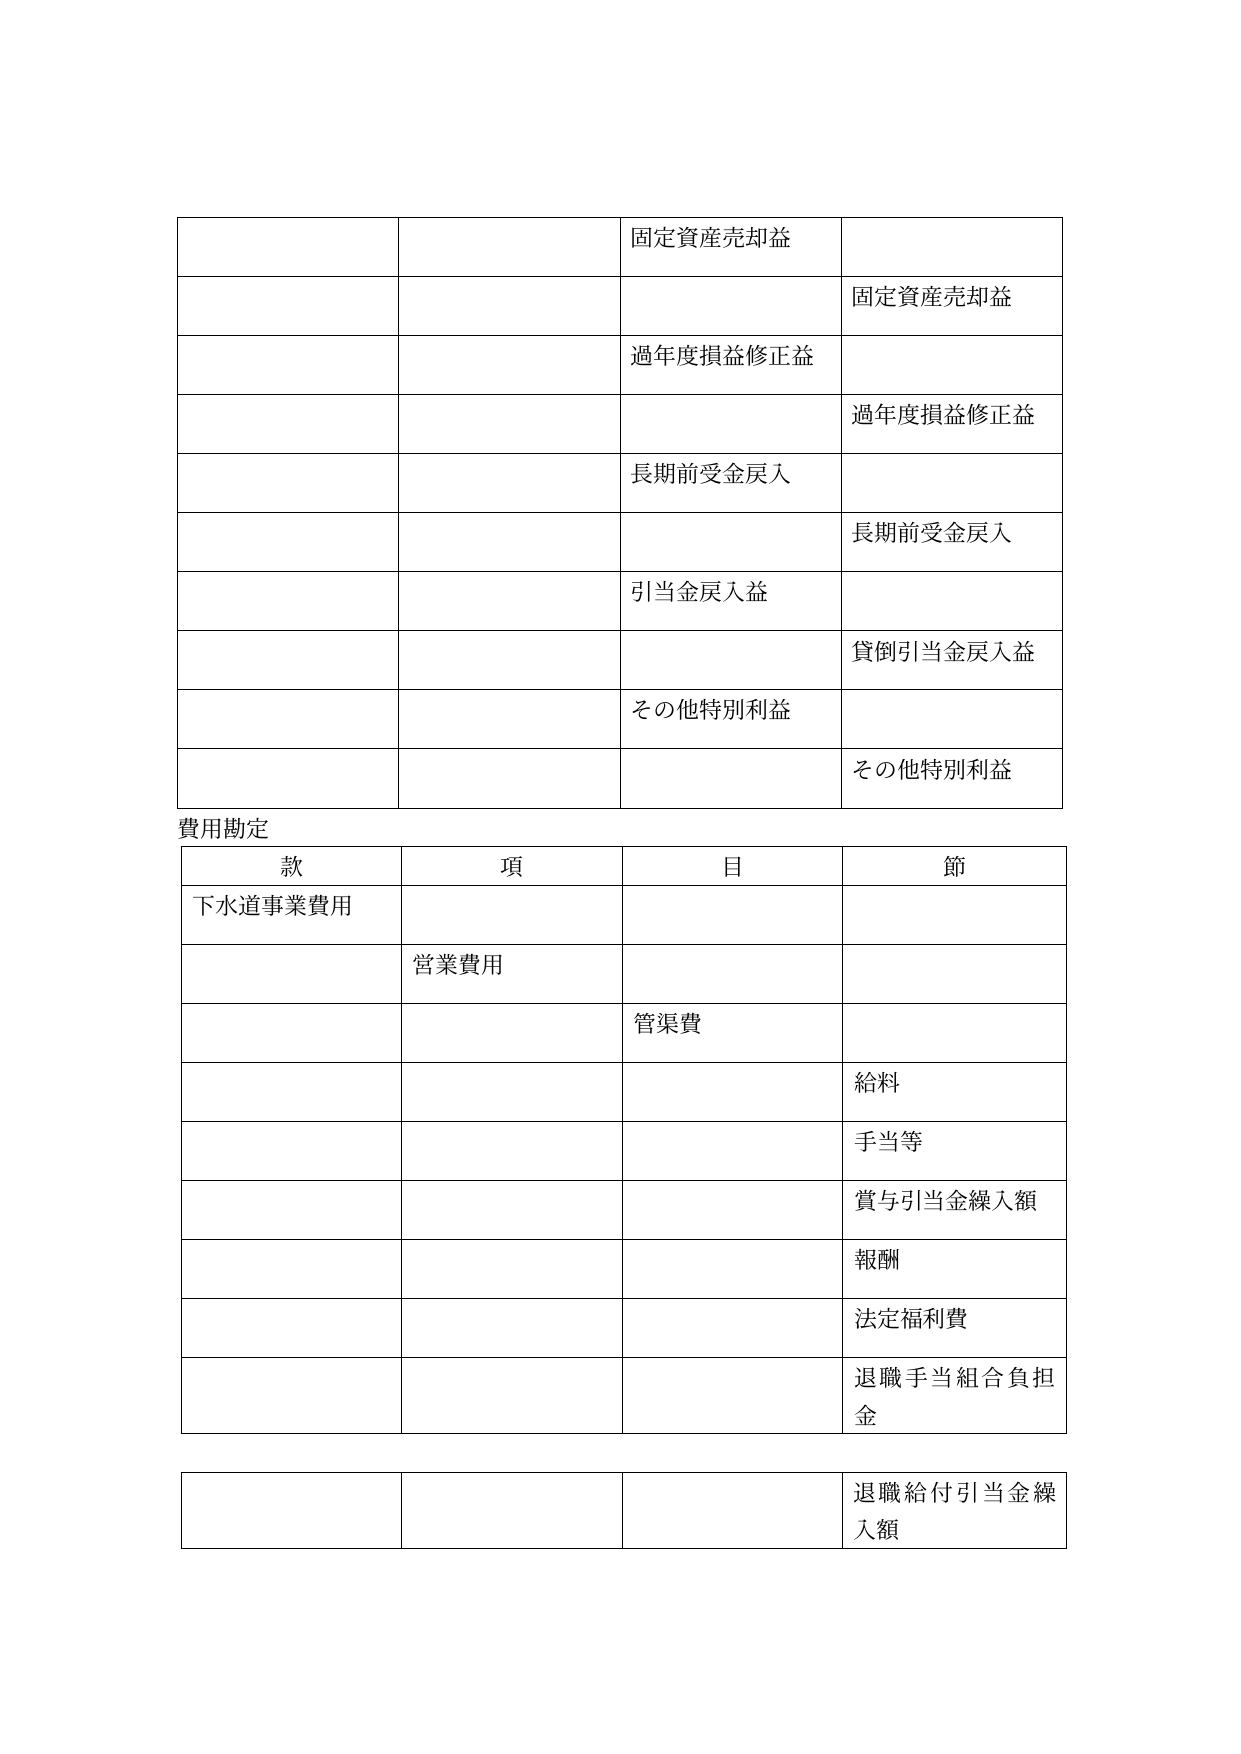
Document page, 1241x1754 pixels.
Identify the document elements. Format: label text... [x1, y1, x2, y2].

table_cell 引当金戻入益 [621, 572, 841, 630]
table_cell 給料 [843, 1063, 1066, 1121]
table_cell [402, 1004, 622, 1062]
table_cell [178, 395, 398, 453]
table_cell [399, 749, 620, 807]
table_cell [399, 690, 620, 748]
table_cell [402, 1122, 622, 1180]
table_cell 法定福利費 [843, 1299, 1066, 1357]
table_cell [842, 572, 1062, 630]
table_cell [621, 513, 841, 571]
table_cell [842, 218, 1062, 276]
table_cell [623, 1240, 842, 1298]
table_cell [182, 1004, 401, 1062]
table_cell [842, 690, 1062, 748]
table_cell [621, 395, 841, 453]
table_cell [399, 277, 620, 335]
table_cell 賞与引当金繰入額 [843, 1181, 1066, 1239]
table_cell [623, 1358, 842, 1433]
table_cell [178, 454, 398, 512]
table_cell [182, 1299, 401, 1357]
table_header 款 [182, 847, 401, 884]
table_cell [399, 454, 620, 512]
table_cell [182, 1063, 401, 1121]
table_cell [182, 945, 401, 1003]
table_cell [623, 1063, 842, 1121]
table_cell [623, 1122, 842, 1180]
table_cell 下水道事業費用 [182, 886, 401, 943]
table_cell [178, 749, 398, 807]
table_cell [402, 1240, 622, 1298]
table_header 退職給付引当金繰入額 [843, 1473, 1066, 1548]
table_cell 長期前受金戻入 [842, 513, 1062, 571]
table_header [402, 1473, 622, 1548]
table_cell [178, 218, 398, 276]
table_cell [623, 1299, 842, 1357]
table_cell [178, 513, 398, 571]
table_cell [842, 336, 1062, 394]
table_cell その他特別利益 [842, 749, 1062, 807]
table_cell 退職手当組合負担金 [843, 1358, 1066, 1433]
table_cell [178, 631, 398, 689]
table_cell [843, 886, 1066, 943]
table_cell その他特別利益 [621, 690, 841, 748]
table_cell [402, 1063, 622, 1121]
table_cell [399, 572, 620, 630]
table_cell [843, 1004, 1066, 1062]
table_cell [843, 945, 1066, 1003]
table_cell [399, 395, 620, 453]
table_cell [621, 749, 841, 807]
table_cell [623, 945, 842, 1003]
table_cell [402, 1358, 622, 1433]
table_cell 固定資産売却益 [842, 277, 1062, 335]
table_cell [182, 1240, 401, 1298]
table_cell 過年度損益修正益 [842, 395, 1062, 453]
table_cell [178, 336, 398, 394]
table_cell 貸倒引当金戻入益 [842, 631, 1062, 689]
table_cell [178, 572, 398, 630]
table_header [623, 1473, 842, 1548]
table_cell [402, 886, 622, 943]
table_cell [399, 218, 620, 276]
table_cell 営業費用 [402, 945, 622, 1003]
table_cell [621, 277, 841, 335]
table_cell [623, 1181, 842, 1239]
table_header 目 [623, 847, 842, 884]
table_cell [621, 631, 841, 689]
table_cell 手当等 [843, 1122, 1066, 1180]
table_cell 報酬 [843, 1240, 1066, 1298]
table_cell 過年度損益修正益 [621, 336, 841, 394]
table_cell [842, 454, 1062, 512]
table_header 節 [843, 847, 1066, 884]
table_header 項 [402, 847, 622, 884]
table_cell [399, 513, 620, 571]
table_cell [182, 1122, 401, 1180]
table_cell [399, 336, 620, 394]
table_cell [623, 886, 842, 943]
table_cell 長期前受金戻入 [621, 454, 841, 512]
table_cell 固定資産売却益 [621, 218, 841, 276]
table_cell [178, 690, 398, 748]
table_cell [178, 277, 398, 335]
table_cell [182, 1181, 401, 1239]
table_cell 管渠費 [623, 1004, 842, 1062]
table_header [182, 1473, 401, 1548]
table_cell [399, 631, 620, 689]
table_cell [182, 1358, 401, 1433]
table_cell [402, 1299, 622, 1357]
table_cell [402, 1181, 622, 1239]
text 費用勘定 [177, 809, 1063, 846]
